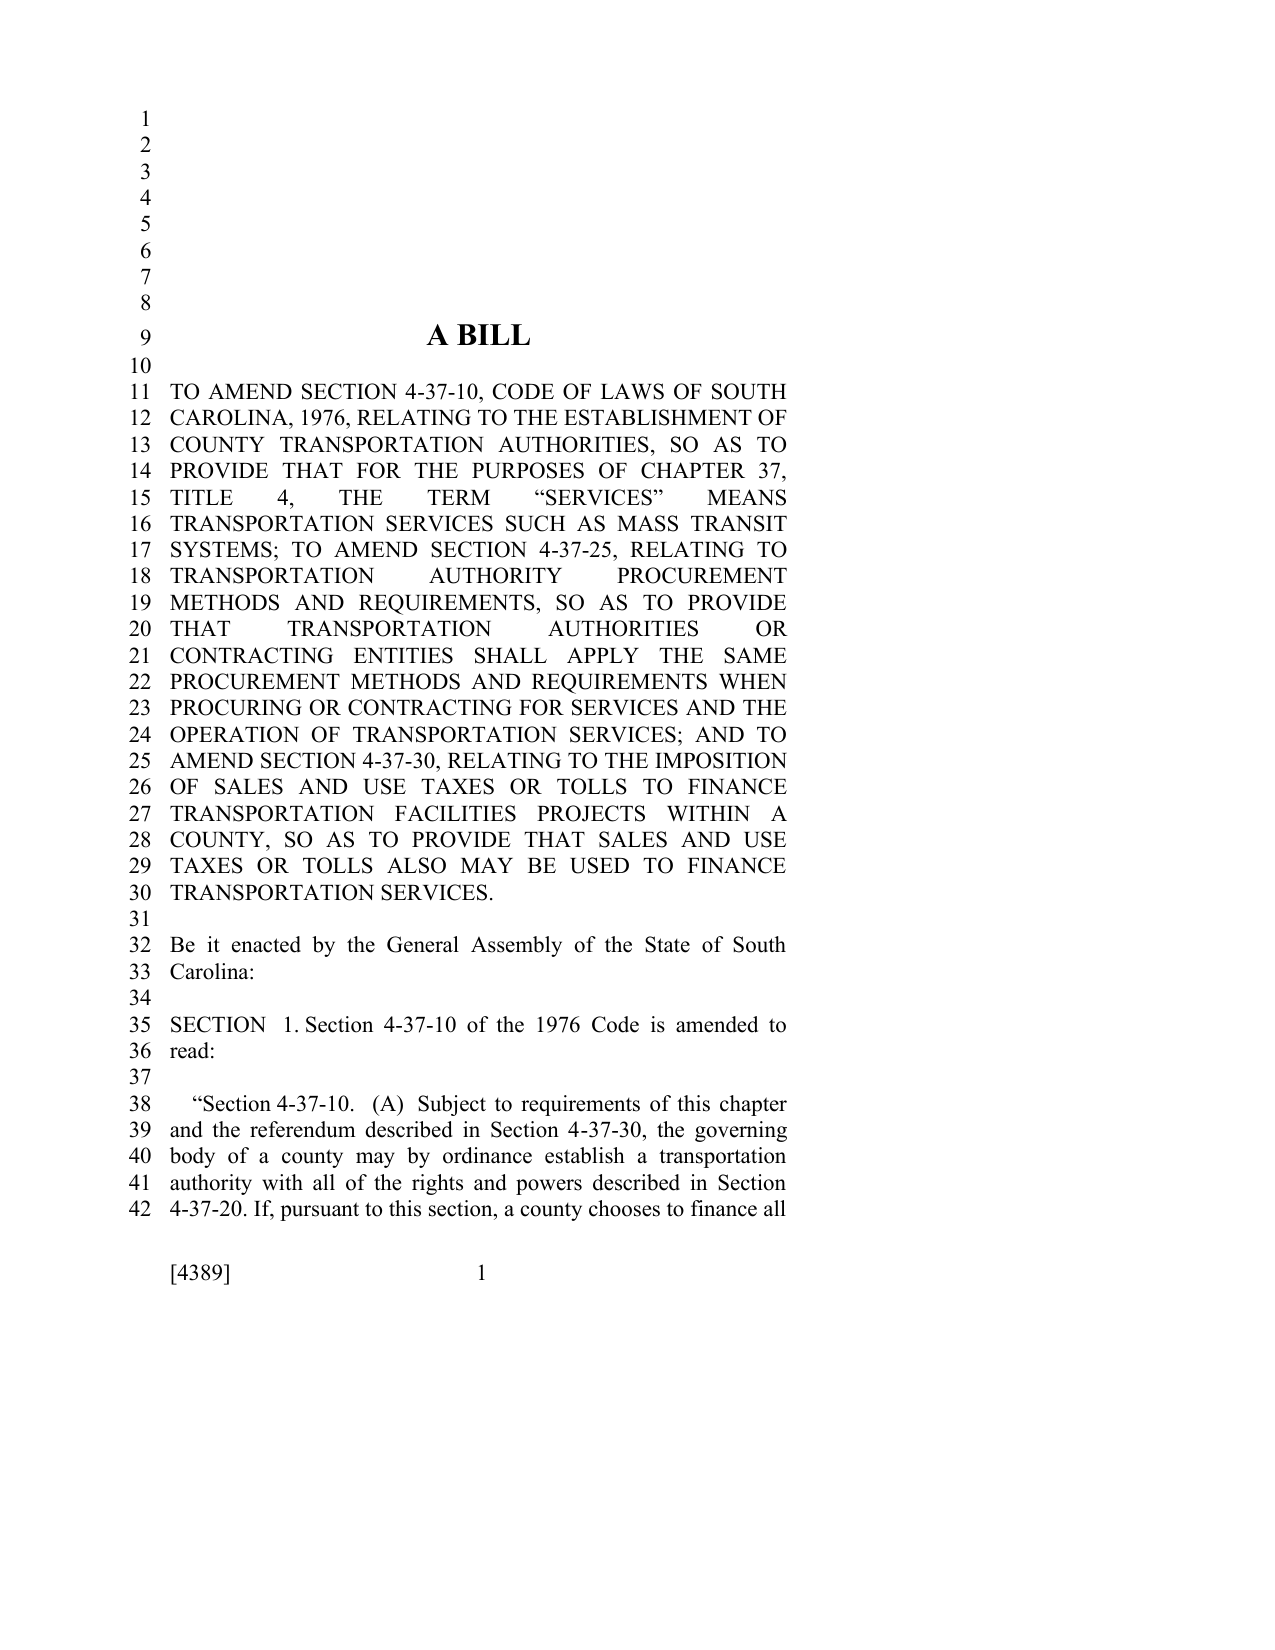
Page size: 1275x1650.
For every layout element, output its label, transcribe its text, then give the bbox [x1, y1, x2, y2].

text TO AMEND SECTION 4-37-10, CODE OF LAWS OF SOUTH CAROLINA, 1976, RELATING TO THE ESTABLISHMENT OF COUNTY TRANSPORTATION AUTHORITIES, SO AS TO PROVIDE THAT FOR THE PURPOSES OF CHAPTER 37, TITLE 4, THE TERM “SERVICES” MEANS TRANSPORTATION SERVICES SUCH AS MASS TRANSIT SYSTEMS; TO AMEND SECTION 4-37-25, RELATING TO TRANSPORTATION AUTHORITY PROCUREMENT METHODS AND REQUIREMENTS, SO AS TO PROVIDE THAT TRANSPORTATION AUTHORITIES OR CONTRACTING ENTITIES SHALL APPLY THE SAME PROCUREMENT METHODS AND REQUIREMENTS WHEN PROCURING OR CONTRACTING FOR SERVICES AND THE OPERATION OF TRANSPORTATION SERVICES; AND TO AMEND SECTION 4-37-30, RELATING TO THE IMPOSITION OF SALES AND USE TAXES OR TOLLS TO FINANCE TRANSPORTATION FACILITIES PROJECTS WITHIN A COUNTY, SO AS TO PROVIDE THAT SALES AND USE TAXES OR TOLLS ALSO MAY BE USED TO FINANCE TRANSPORTATION SERVICES. [169, 378, 787, 905]
text SECTION 1. Section 4-37-10 of the 1976 Code is amended to read: [169, 1011, 787, 1063]
text A BILL [169, 316, 787, 352]
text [169, 1090, 787, 1221]
text Be it enacted by the General Assembly of the State of South Carolina: [169, 932, 787, 984]
